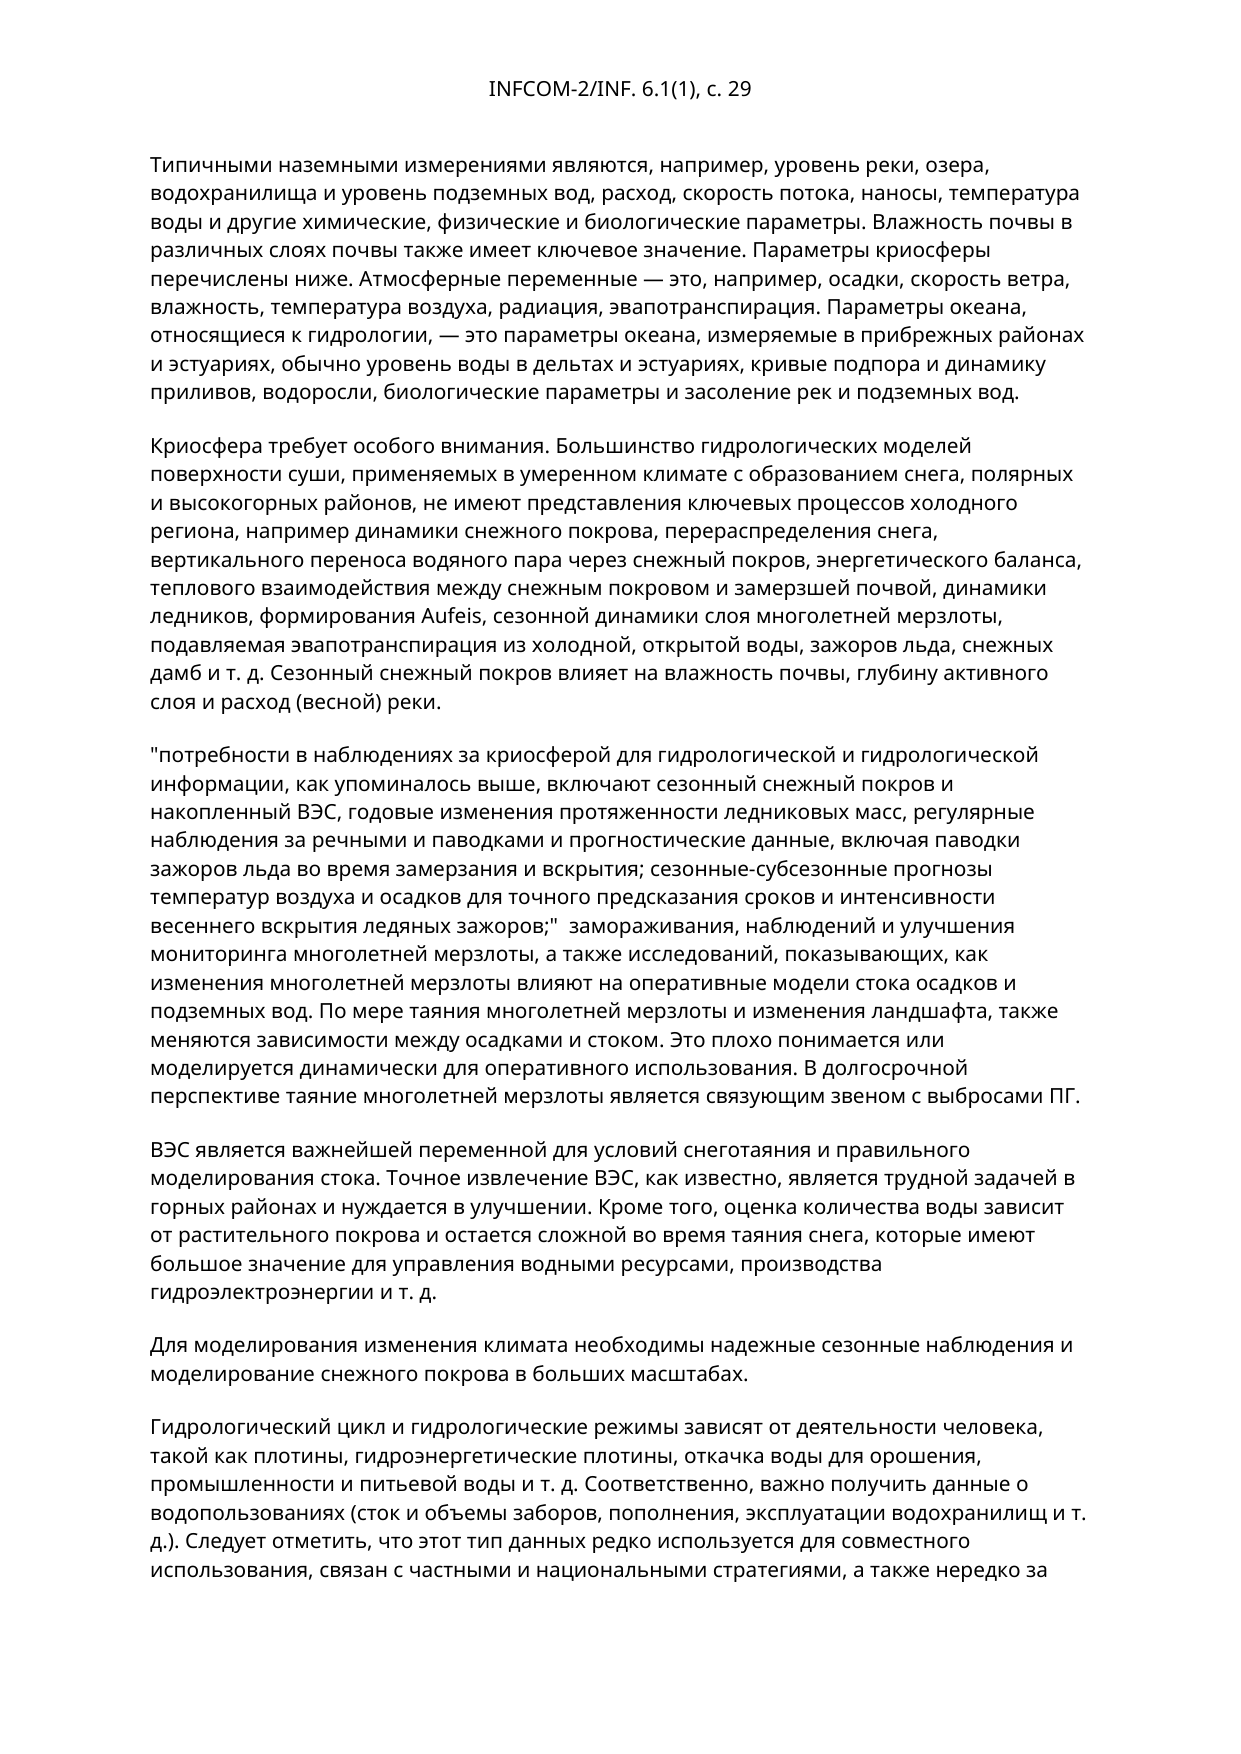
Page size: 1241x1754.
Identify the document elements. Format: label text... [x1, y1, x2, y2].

text "потребности в наблюдениях за криосферой для гидрологической и гидрологической информации, как упоминалось выше, включают сезонный снежный покров и накопленный ВЭС, годовые изменения протяженности ледниковых масс, регулярные наблюдения за речными и паводками и прогностические данные, включая паводки зажоров льда во время замерзания и вскрытия; сезонные-субсезонные прогнозы температур воздуха и осадков для точного предсказания сроков и интенсивности весеннего вскрытия ледяных зажоров;" замораживания, наблюдений и улучшения мониторинга многолетней мерзлоты, а также исследований, показывающих, как изменения многолетней мерзлоты влияют на оперативные модели стока осадков и подземных вод. По мере таяния многолетней мерзлоты и изменения ландшафта, также меняются зависимости между осадками и стоком. Это плохо понимается или моделируется динамически для оперативного использования. В долгосрочной перспективе таяние многолетней мерзлоты является связующим звеном с выбросами ПГ. [150, 740, 1090, 1110]
text Для моделирования изменения климата необходимы надежные сезонные наблюдения и моделирование снежного покрова в больших масштабах. [150, 1331, 1090, 1387]
text ВЭС является важнейшей переменной для условий снеготаяния и правильного моделирования стока. Точное извлечение ВЭС, как известно, является трудной задачей в горных районах и нуждается в улучшении. Кроме того, оценка количества воды зависит от растительного покрова и остается сложной во время таяния снега, которые имеют большое значение для управления водными ресурсами, производства гидроэлектроэнергии и т. д. [150, 1135, 1090, 1306]
text Криосфера требует особого внимания. Большинство гидрологических моделей поверхности суши, применяемых в умеренном климате с образованием снега, полярных и высокогорных районов, не имеют представления ключевых процессов холодного региона, например динамики снежного покрова, перераспределения снега, вертикального переноса водяного пара через снежный покров, энергетического баланса, теплового взаимодействия между снежным покровом и замерзшей почвой, динамики ледников, формирования Aufeis, сезонной динамики слоя многолетней мерзлоты, подавляемая эвапотранспирация из холодной, открытой воды, зажоров льда, снежных дамб и т. д. Сезонный снежный покров влияет на влажность почвы, глубину активного слоя и расход (весной) реки. [150, 431, 1090, 715]
text Типичными наземными измерениями являются, например, уровень реки, озера, водохранилища и уровень подземных вод, расход, скорость потока, наносы, температура воды и другие химические, физические и биологические параметры. Влажность почвы в различных слоях почвы также имеет ключевое значение. Параметры криосферы перечислены ниже. Атмосферные переменные — это, например, осадки, скорость ветра, влажность, температура воздуха, радиация, эвапотранспирация. Параметры океана, относящиеся к гидрологии, — это параметры океана, измеряемые в прибрежных районах и эстуариях, обычно уровень воды в дельтах и эстуариях, кривые подпора и динамику приливов, водоросли, биологические параметры и засоление рек и подземных вод. [150, 150, 1090, 406]
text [150, 1412, 1090, 1583]
